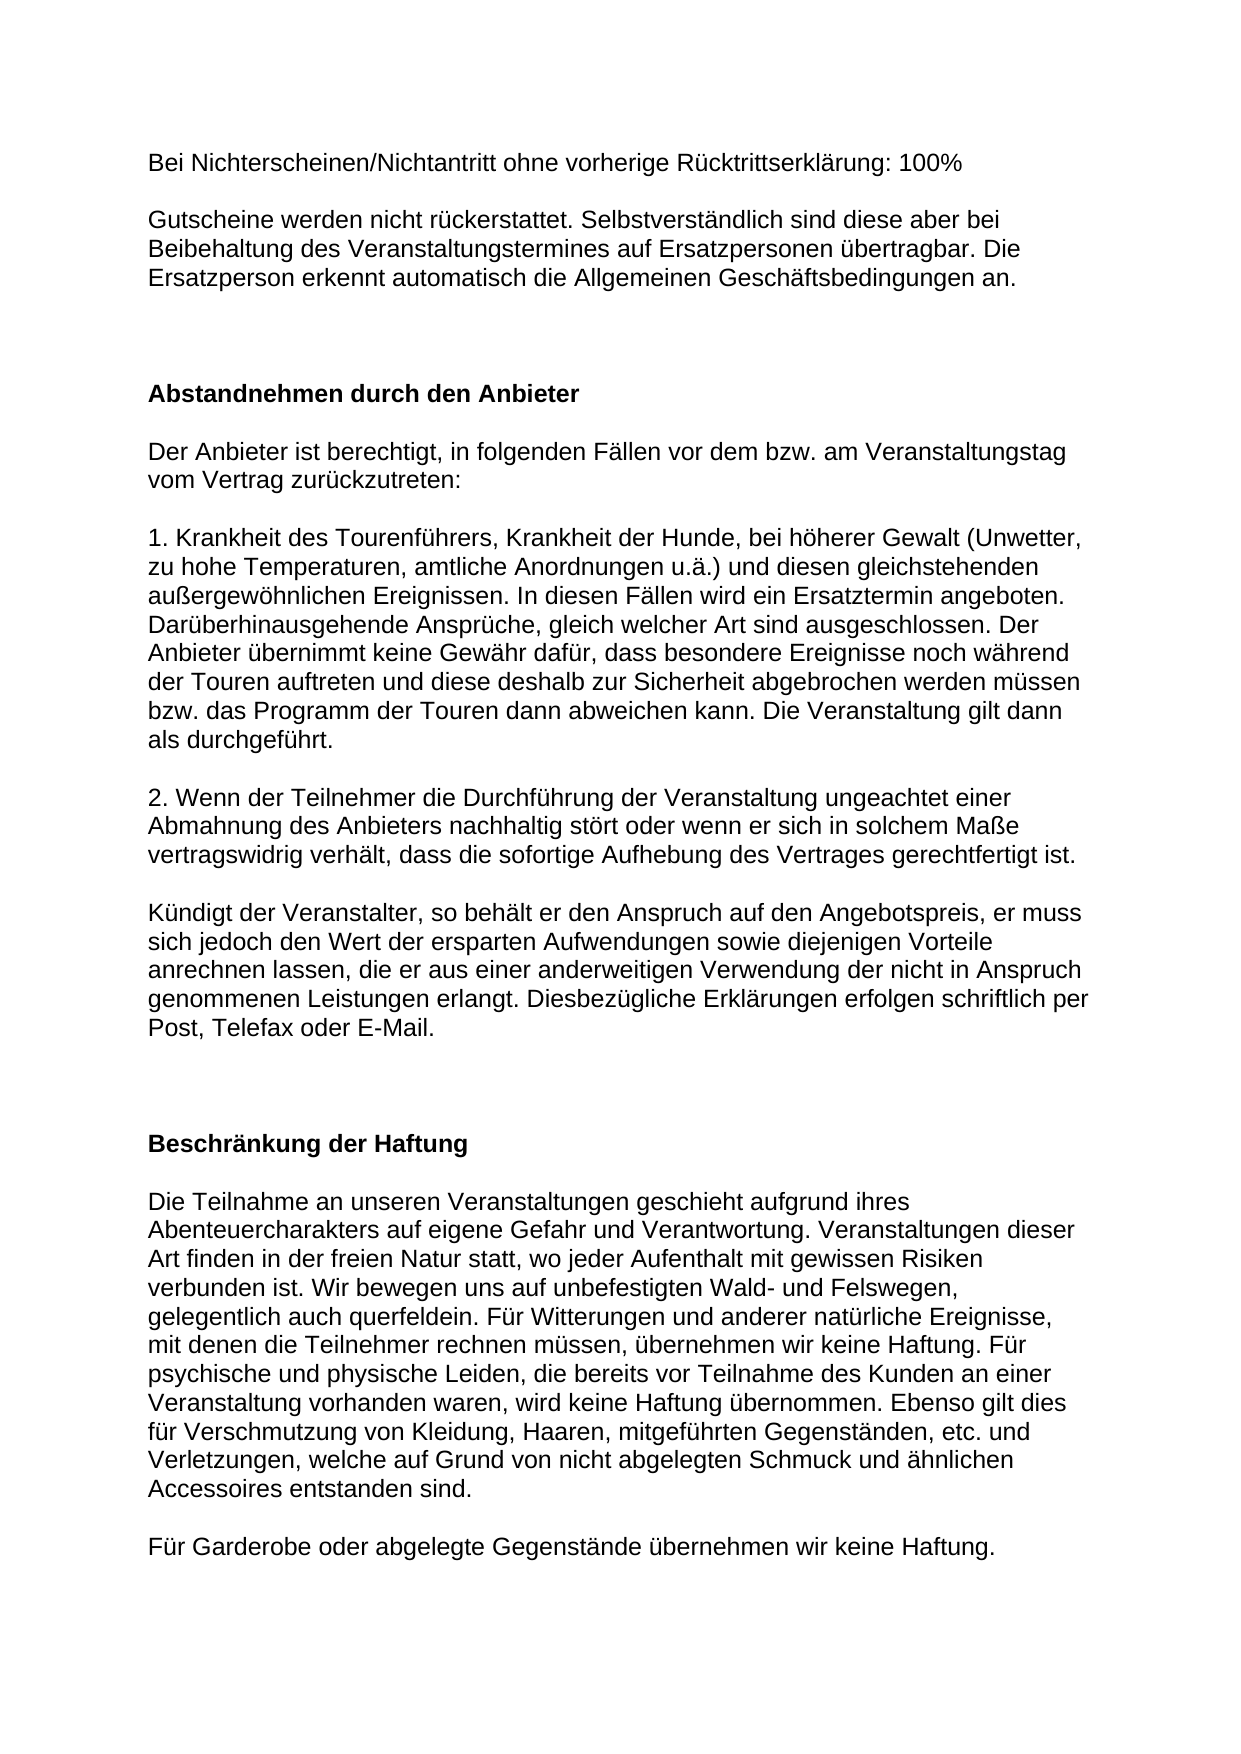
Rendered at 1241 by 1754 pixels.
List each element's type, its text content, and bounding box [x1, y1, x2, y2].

text Abstandnehmen durch den Anbieter [148, 379, 1093, 408]
text 1. Krankheit des Tourenführers, Krankheit der Hunde, bei höherer Gewalt (Unwetter, zu hohe Temperaturen, amtliche Anordnungen u.ä.) und diesen gleichstehenden außergewöhnlichen Ereignissen. In diesen Fällen wird ein Ersatztermin angeboten. Darüberhinausgehende Ansprüche, gleich welcher Art sind ausgeschlossen. Der Anbieter übernimmt keine Gewähr dafür, dass besondere Ereignisse noch während der Touren auftreten und diese deshalb zur Sicherheit abgebrochen werden müssen bzw. das Programm der Touren dann abweichen kann. Die Veranstaltung gilt dann als durchgeführt. [148, 523, 1093, 753]
text Kündigt der Veranstalter, so behält er den Anspruch auf den Angebotspreis, er muss sich jedoch den Wert der ersparten Aufwendungen sowie diejenigen Vorteile anrechnen lassen, die er aus einer anderweitigen Verwendung der nicht in Anspruch genommenen Leistungen erlangt. Diesbezügliche Erklärungen erfolgen schriftlich per Post, Telefax oder E-Mail. [148, 898, 1093, 1042]
text Die Teilnahme an unseren Veranstaltungen geschieht aufgrund ihres Abenteuercharakters auf eigene Gefahr und Verantwortung. Veranstaltungen dieser Art finden in der freien Natur statt, wo jeder Aufenthalt mit gewissen Risiken verbunden ist. Wir bewegen uns auf unbefestigten Wald- und Felswegen, gelegentlich auch querfeldein. Für Witterungen und anderer natürliche Ereignisse, mit denen die Teilnehmer rechnen müssen, übernehmen wir keine Haftung. Für psychische und physische Leiden, die bereits vor Teilnahme des Kunden an einer Veranstaltung vorhanden waren, wird keine Haftung übernommen. Ebenso gilt dies für Verschmutzung von Kleidung, Haaren, mitgeführten Gegenständen, etc. und Verletzungen, welche auf Grund von nicht abgelegten Schmuck und ähnlichen Accessoires entstanden sind. [148, 1187, 1093, 1503]
text Gutscheine werden nicht rückerstattet. Selbstverständlich sind diese aber bei Beibehaltung des Veranstaltungstermines auf Ersatzpersonen übertragbar. Die Ersatzperson erkennt automatisch die Allgemeinen Geschäftsbedingungen an. [148, 206, 1093, 292]
text Für Garderobe oder abgelegte Gegenstände übernehmen wir keine Haftung. [148, 1532, 1093, 1561]
text Bei Nichterscheinen/Nichtantritt ohne vorherige Rücktrittserklärung: 100% [148, 148, 1093, 176]
text 2. Wenn der Teilnehmer die Durchführung der Veranstaltung ungeachtet einer Abmahnung des Anbieters nachhaltig stört oder wenn er sich in solchem Maße vertragswidrig verhält, dass die sofortige Aufhebung des Vertrages gerechtfertigt ist. [148, 783, 1093, 869]
text Beschränkung der Haftung [148, 1129, 1093, 1158]
text Der Anbieter ist berechtigt, in folgenden Fällen vor dem bzw. am Veranstaltungstag vom Vertrag zurückzutreten: [148, 437, 1093, 494]
